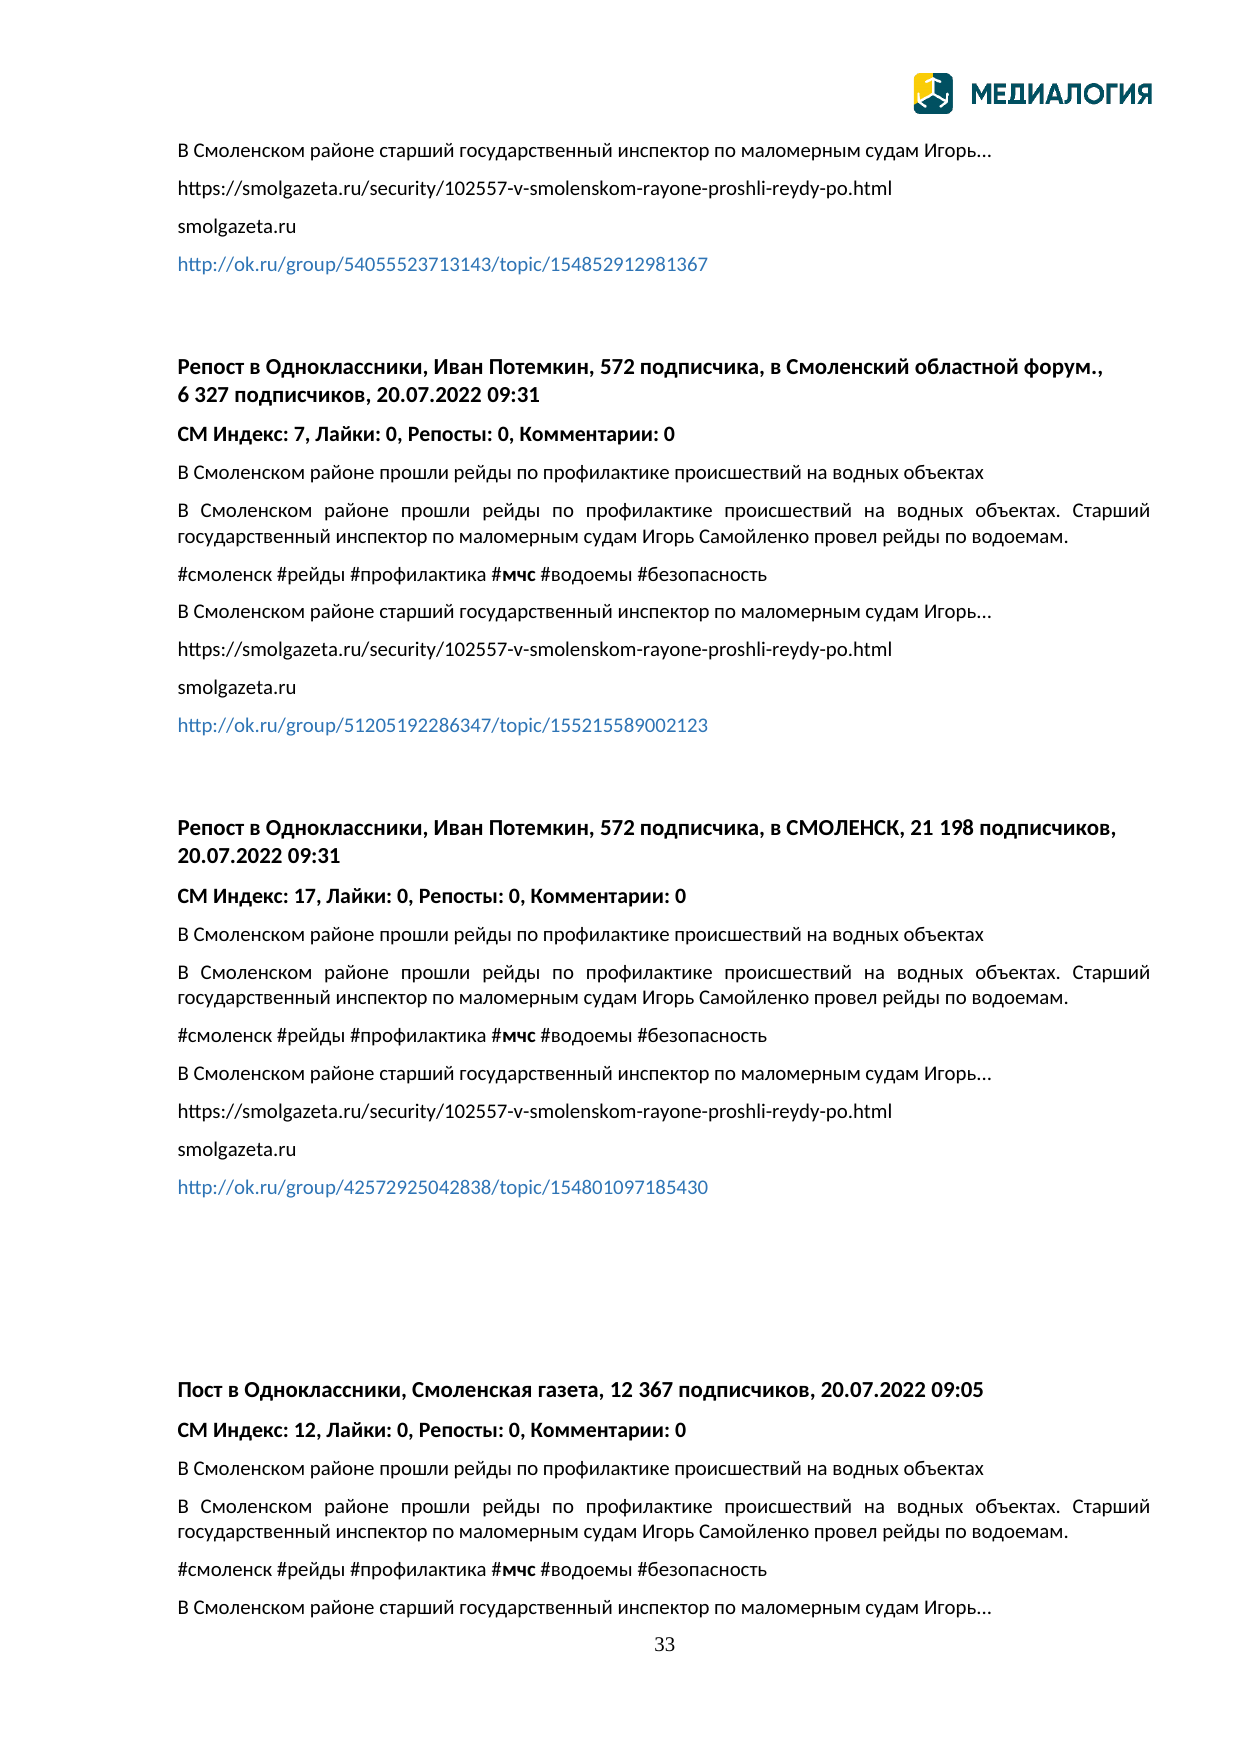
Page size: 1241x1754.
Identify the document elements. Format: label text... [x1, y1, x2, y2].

text В Смоленском районе прошли рейды по профилактике происшествий на водных объектах [177, 1455, 1152, 1481]
text Репост в Одноклассники, Иван Потемкин, 572 подписчика, в Смоленский областной форум., 6 327 подписчиков, 20.07.2022 09:31 [177, 352, 1152, 408]
text http://ok.ru/group/42572925042838/topic/154801097185430 [177, 1174, 1152, 1199]
text В Смоленском районе прошли рейды по профилактике происшествий на водных объектах [177, 459, 1152, 485]
text smolgazeta.ru [177, 213, 1152, 238]
text #смоленск #рейды #профилактика #мчс #водоемы #безопасность [177, 1556, 1152, 1582]
text В Смоленском районе прошли рейды по профилактике происшествий на водных объектах [177, 921, 1152, 946]
text smolgazeta.ru [177, 674, 1152, 700]
text #смоленск #рейды #профилактика #мчс #водоемы #безопасность [177, 1022, 1152, 1048]
text В Смоленском районе старший государственный инспектор по маломерным судам Игорь... [177, 1060, 1152, 1086]
text http://ok.ru/group/51205192286347/topic/155215589002123 [177, 712, 1152, 738]
text #смоленск #рейды #профилактика #мчс #водоемы #безопасность [177, 561, 1152, 586]
text СМ Индекс: 12, Лайки: 0, Репосты: 0, Комментарии: 0 [177, 1416, 1152, 1443]
text Пост в Одноклассники, Смоленская газета, 12 367 подписчиков, 20.07.2022 09:05 [177, 1376, 1152, 1403]
text https://smolgazeta.ru/security/102557-v-smolenskom-rayone-proshli-reydy-po.html [177, 1098, 1152, 1123]
text http://ok.ru/group/54055523713143/topic/154852912981367 [177, 251, 1152, 276]
text В Смоленском районе старший государственный инспектор по маломерным судам Игорь... [177, 599, 1152, 624]
text https://smolgazeta.ru/security/102557-v-smolenskom-rayone-proshli-reydy-po.html [177, 637, 1152, 662]
text В Смоленском районе старший государственный инспектор по маломерным судам Игорь... [177, 1594, 1152, 1620]
picture [913, 73, 1152, 114]
text smolgazeta.ru [177, 1136, 1152, 1161]
text https://smolgazeta.ru/security/102557-v-smolenskom-rayone-proshli-reydy-po.html [177, 175, 1152, 201]
text В Смоленском районе старший государственный инспектор по маломерным судам Игорь... [177, 137, 1152, 163]
text СМ Индекс: 7, Лайки: 0, Репосты: 0, Комментарии: 0 [177, 420, 1152, 447]
text СМ Индекс: 17, Лайки: 0, Репосты: 0, Комментарии: 0 [177, 882, 1152, 908]
text Репост в Одноклассники, Иван Потемкин, 572 подписчика, в СМОЛЕНСК, 21 198 подписчиков, 20.07.2022 09:31 [177, 813, 1152, 869]
